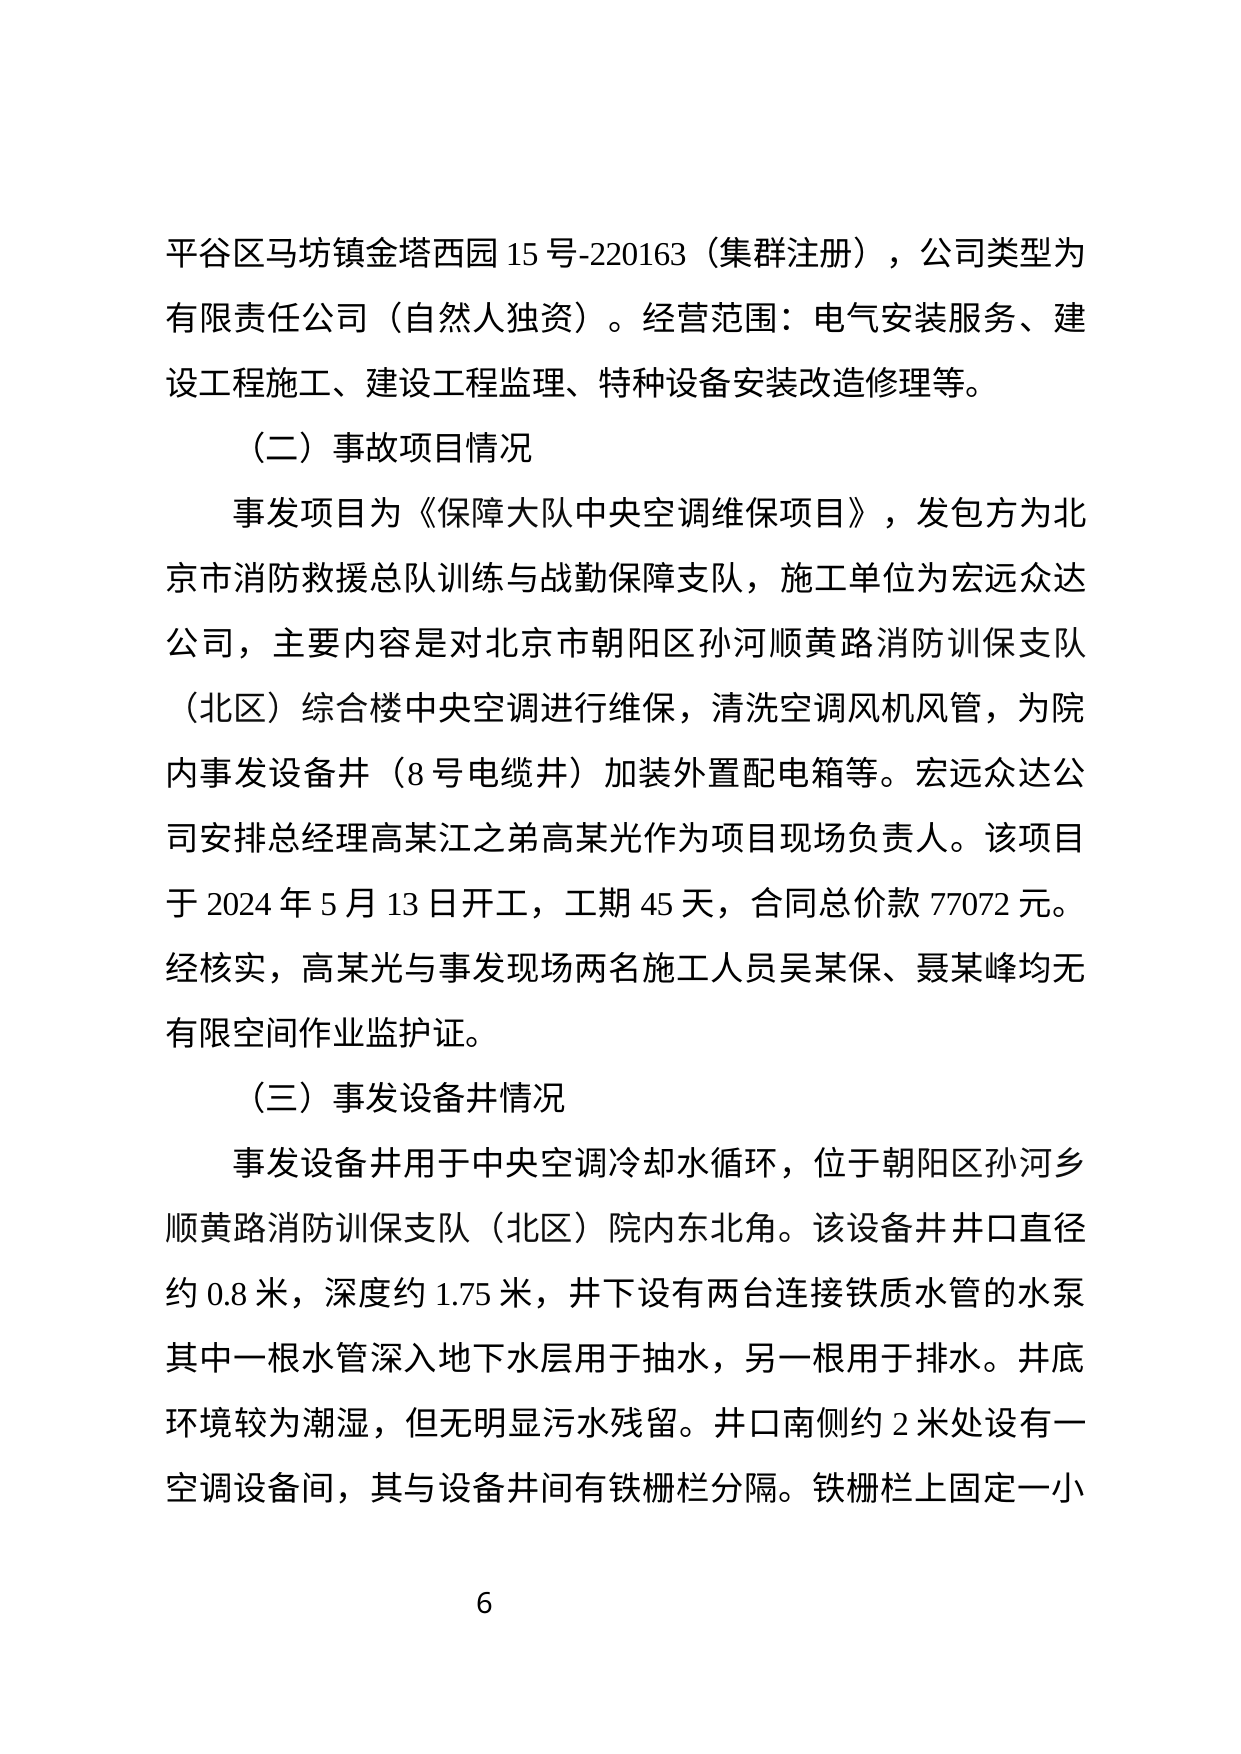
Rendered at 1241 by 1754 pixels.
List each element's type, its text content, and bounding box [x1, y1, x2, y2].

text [165, 218, 1087, 413]
text （二）事故项目情况 [165, 413, 1087, 478]
text （三）事发设备井情况 [165, 1063, 1087, 1128]
text 事发项目为《保障大队中央空调维保项目》，发包方为北京市消防救援总队训练与战勤保障支队，施工单位为宏远众达公司，主要内容是对北京市朝阳区孙河顺黄路消防训保支队（北区）综合楼中央空调进行维保，清洗空调风机风管，为院内事发设备井（8号电缆井）加装外置配电箱等。宏远众达公司安排总经理高某江之弟高某光作为项目现场负责人。该项目于2024年5月13日开工，工期45天，合同总价款77072元。经核实，高某光与事发现场两名施工人员吴某保、聂某峰均无有限空间作业监护证。 [165, 478, 1087, 1063]
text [165, 1128, 1087, 1518]
